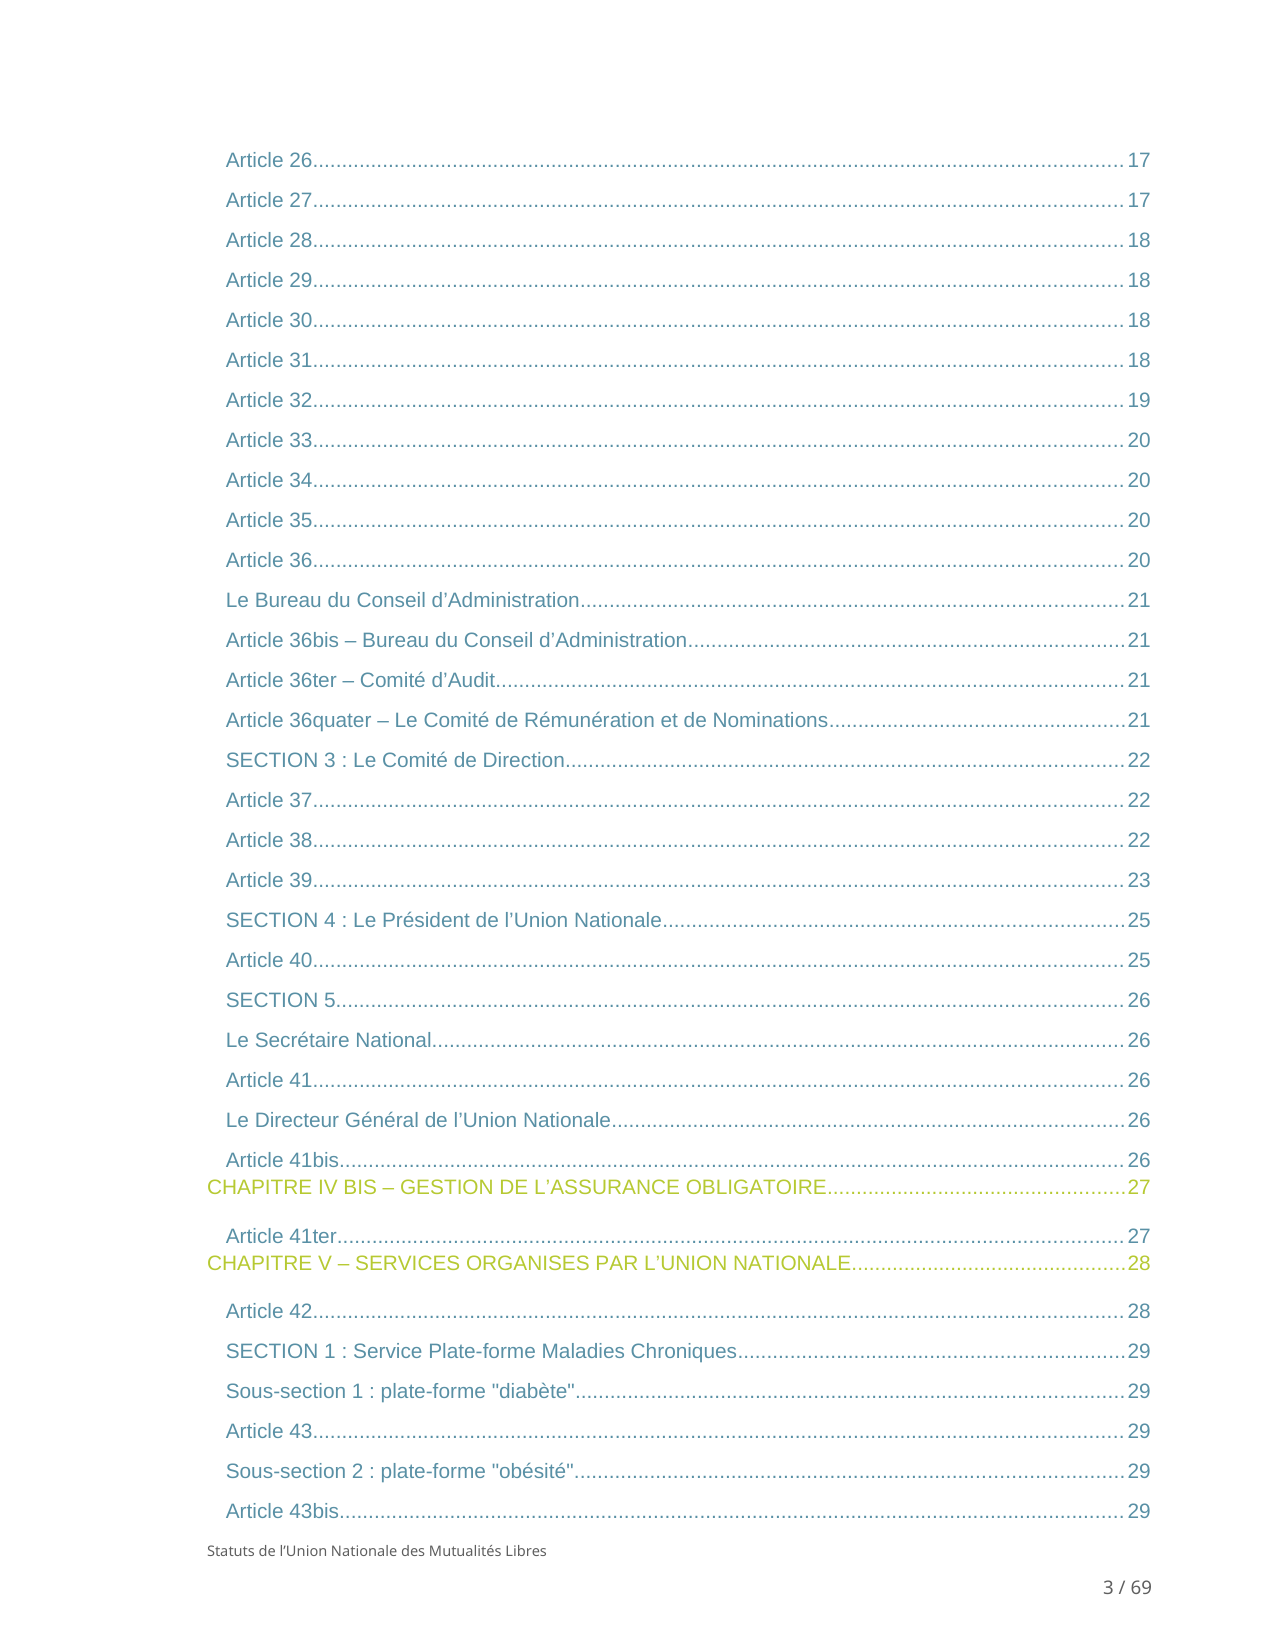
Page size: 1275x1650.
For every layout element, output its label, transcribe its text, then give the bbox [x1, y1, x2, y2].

text Sous-section 1 : plate-forme "diabète" 29 [226, 1379, 1152, 1403]
text Article 41ter 27 [226, 1223, 1152, 1247]
text Article 31 18 [226, 348, 1152, 372]
text SECTION 1 : Service Plate-forme Maladies Chroniques 29 [226, 1339, 1152, 1363]
text Le Bureau du Conseil d’Administration 21 [226, 588, 1152, 612]
text Article 41bis 26 [226, 1148, 1152, 1172]
text Article 40 25 [226, 948, 1152, 972]
text Article 27 17 [226, 188, 1152, 212]
text CHAPITRE IV BIS – gestion de l’ASSURANCE OBLIGATOIRE 27 [207, 1175, 1152, 1199]
text Article 36bis – Bureau du Conseil d’Administration 21 [226, 628, 1152, 652]
text CHAPITRE V – services organises par l’UNION NATIONALE 28 [207, 1251, 1152, 1275]
text Article 26 17 [226, 148, 1152, 172]
text Article 36 20 [226, 548, 1152, 572]
text Article 43 29 [226, 1419, 1152, 1443]
text Article 43bis 29 [226, 1499, 1152, 1523]
text Article 42 28 [226, 1299, 1152, 1323]
text Sous-section 2 : plate-forme "obésité" 29 [226, 1459, 1152, 1483]
text Article 41 26 [226, 1068, 1152, 1092]
text Article 39 23 [226, 868, 1152, 892]
text Article 34 20 [226, 468, 1152, 492]
text Article 35 20 [226, 508, 1152, 532]
text Article 38 22 [226, 828, 1152, 852]
text SECTION 4 : Le Président de l’Union Nationale 25 [226, 908, 1152, 932]
text Le Secrétaire National 26 [226, 1028, 1152, 1052]
text Article 30 18 [226, 308, 1152, 332]
text Article 33 20 [226, 428, 1152, 452]
text Article 28 18 [226, 228, 1152, 252]
text SECTION 5 26 [226, 988, 1152, 1012]
text Article 36quater – Le Comité de Rémunération et de Nominations 21 [226, 708, 1152, 732]
text Article 36ter – Comité d’Audit 21 [226, 668, 1152, 692]
text Le Directeur Général de l’Union Nationale 26 [226, 1108, 1152, 1132]
text Article 29 18 [226, 268, 1152, 292]
text Article 32 19 [226, 388, 1152, 412]
text Article 37 22 [226, 788, 1152, 812]
text SECTION 3 : Le Comité de Direction 22 [226, 748, 1152, 772]
